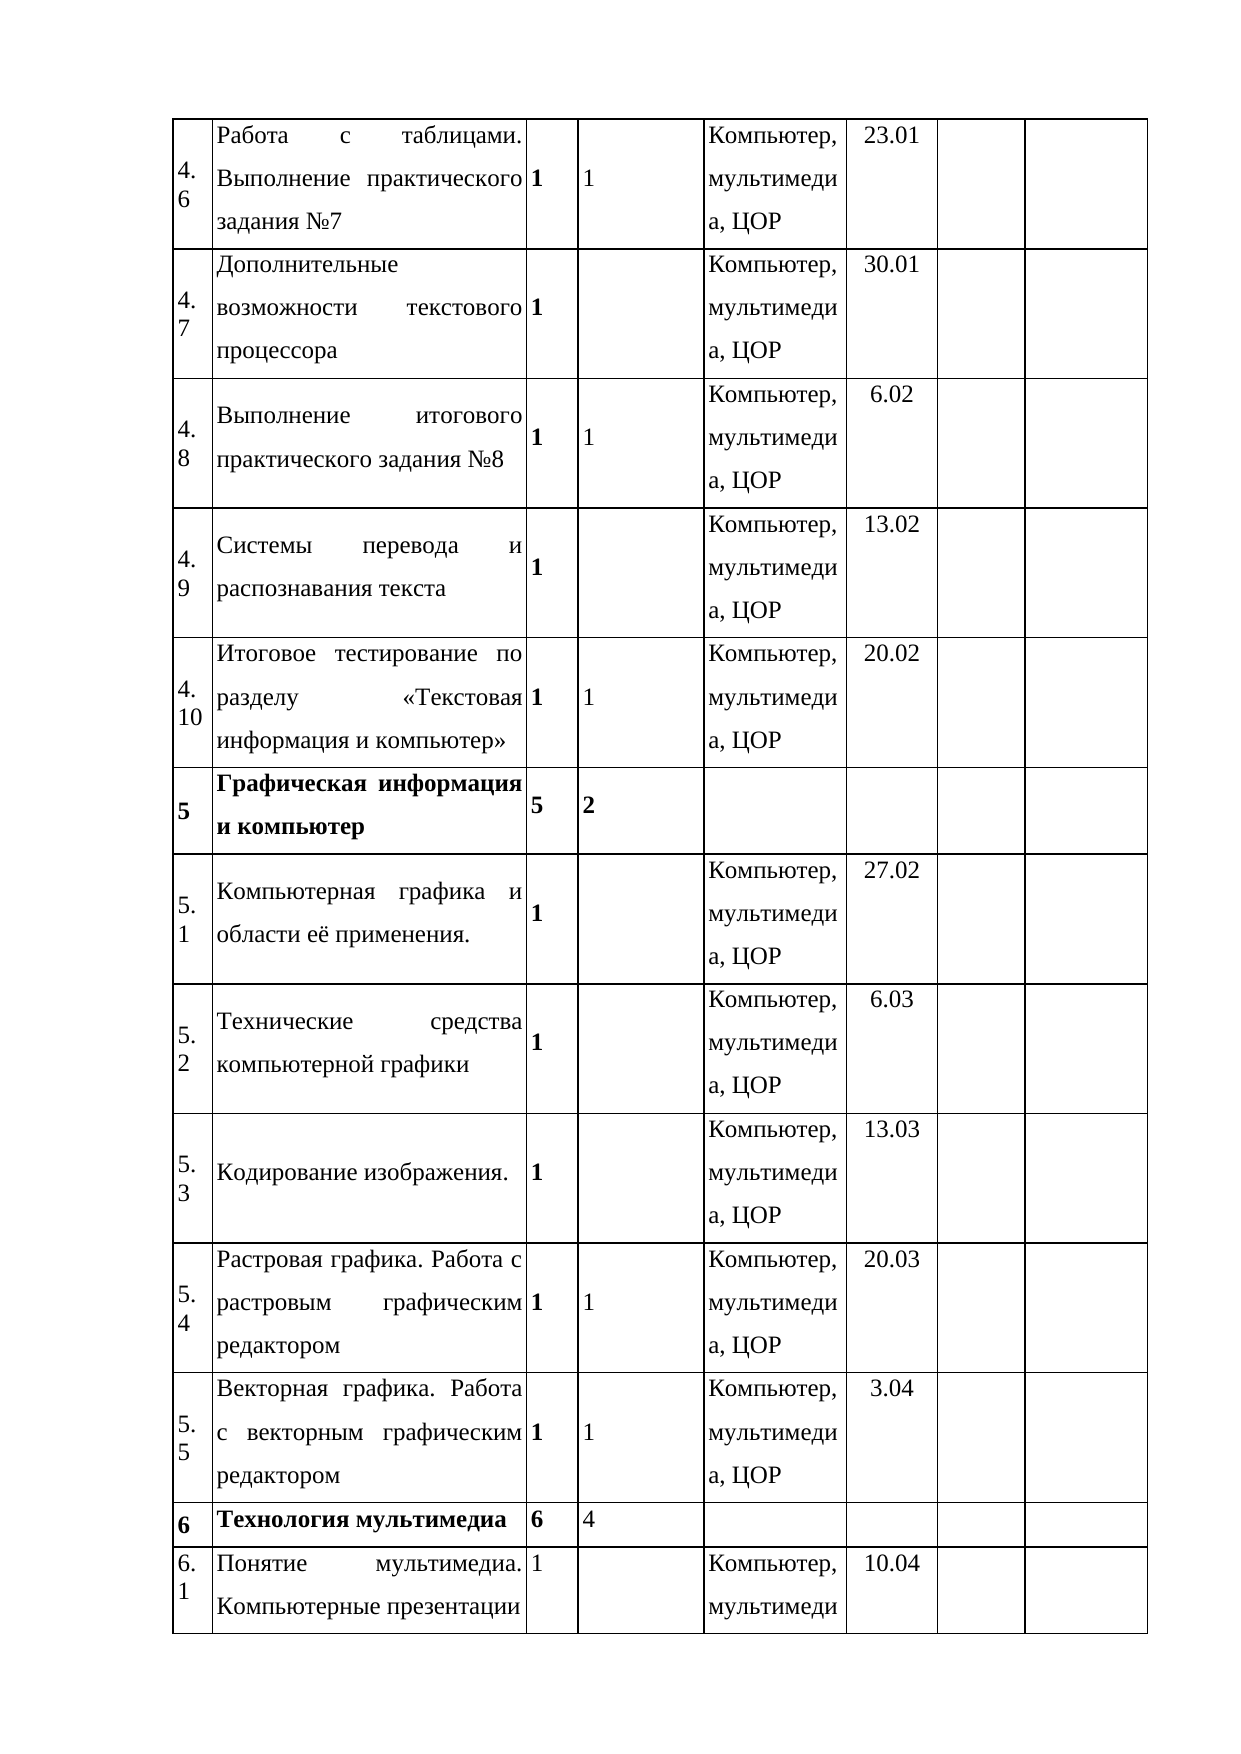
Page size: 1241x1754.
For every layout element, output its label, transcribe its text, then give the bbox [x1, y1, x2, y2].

table_cell 20.02 [847, 638, 937, 767]
table_cell [938, 855, 1024, 983]
table_cell [705, 1503, 846, 1546]
table_cell 2 [579, 768, 703, 853]
table_cell [579, 985, 703, 1112]
table_cell [938, 1503, 1024, 1546]
table_cell [1026, 1114, 1147, 1242]
table_cell [579, 1548, 703, 1633]
table_cell Компьютер, мультимедиа, ЦОР [705, 985, 846, 1112]
table_cell 1 [527, 1244, 577, 1372]
table_cell Системы перевода и распознавания текста [213, 509, 526, 637]
table_cell 1 [579, 1373, 703, 1502]
table_cell 1 [579, 379, 703, 507]
table_cell [579, 509, 703, 637]
table_cell Технология мультимедиа [213, 1503, 526, 1546]
table_cell 27.02 [847, 855, 937, 983]
table_cell 1 [527, 120, 577, 248]
table_cell [1026, 379, 1147, 507]
table_cell 6 [174, 1503, 212, 1546]
table_cell 6 [527, 1503, 577, 1546]
table_cell [847, 1503, 937, 1546]
table_cell 1 [579, 638, 703, 767]
table_cell [938, 985, 1024, 1112]
table_cell 5.2 [174, 985, 212, 1112]
table_cell 4.7 [174, 250, 212, 377]
table_cell 4.6 [174, 120, 212, 248]
table_cell 5 [527, 768, 577, 853]
table_cell 13.02 [847, 509, 937, 637]
table_cell Компьютер, мультимедиа, ЦОР [705, 379, 846, 507]
table_cell 4 [579, 1503, 703, 1546]
table_cell [579, 855, 703, 983]
table_cell Дополнительные возможности текстового процессора [213, 250, 526, 377]
table_cell [705, 768, 846, 853]
table_cell Графическая информация и компьютер [213, 768, 526, 853]
table_cell Компьютер, мультимедиа, ЦОР [705, 1244, 846, 1372]
table_cell 6.03 [847, 985, 937, 1112]
table_cell Векторная графика. Работа с векторным графическим редактором [213, 1373, 526, 1502]
table_cell 5.1 [174, 855, 212, 983]
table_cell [705, 1548, 846, 1633]
table_cell 23.01 [847, 120, 937, 248]
table_cell [1026, 509, 1147, 637]
table_cell 1 [527, 1114, 577, 1242]
table_cell 13.03 [847, 1114, 937, 1242]
table_cell [938, 638, 1024, 767]
table_cell Компьютер, мультимедиа, ЦОР [705, 509, 846, 637]
table_cell [938, 250, 1024, 377]
table_cell [847, 768, 937, 853]
table_cell Итоговое тестирование по разделу «Текстовая информация и компьютер» [213, 638, 526, 767]
table_cell [1026, 250, 1147, 377]
table_cell [938, 379, 1024, 507]
table_cell 4.8 [174, 379, 212, 507]
table_cell Компьютер, мультимедиа, ЦОР [705, 1114, 846, 1242]
table_cell [1026, 985, 1147, 1112]
table_cell 5.5 [174, 1373, 212, 1502]
table_cell 1 [527, 985, 577, 1112]
table_cell [1026, 120, 1147, 248]
table_cell 1 [527, 855, 577, 983]
table_cell 1 [527, 250, 577, 377]
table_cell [213, 1548, 526, 1633]
table_cell 1 [579, 1244, 703, 1372]
table_cell [938, 120, 1024, 248]
table_cell 3.04 [847, 1373, 937, 1502]
table_cell 5.4 [174, 1244, 212, 1372]
table_cell 4.9 [174, 509, 212, 637]
table_cell Компьютер, мультимедиа, ЦОР [705, 1373, 846, 1502]
table_cell [938, 1114, 1024, 1242]
table_cell Кодирование изображения. [213, 1114, 526, 1242]
table_cell 1 [579, 120, 703, 248]
table_cell Выполнение итогового практического задания №8 [213, 379, 526, 507]
table_cell 1 [527, 1548, 577, 1633]
table_cell 6.1 [174, 1548, 212, 1633]
table_cell [938, 509, 1024, 637]
table_cell 1 [527, 379, 577, 507]
table_cell [938, 1373, 1024, 1502]
table_cell [1026, 768, 1147, 853]
table_cell 4.10 [174, 638, 212, 767]
table_cell Работа с таблицами. Выполнение практического задания №7 [213, 120, 526, 248]
table_cell Компьютерная графика и области её применения. [213, 855, 526, 983]
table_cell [705, 120, 846, 248]
table_cell [1026, 1503, 1147, 1546]
table_cell 5 [174, 768, 212, 853]
table_cell Компьютер, мультимедиа, ЦОР [705, 250, 846, 377]
table_cell [1026, 638, 1147, 767]
table_cell Компьютер, мультимедиа, ЦОР [705, 855, 846, 983]
table_cell 30.01 [847, 250, 937, 377]
table_cell [938, 1244, 1024, 1372]
table_cell 1 [527, 638, 577, 767]
table_cell [1026, 1244, 1147, 1372]
table_cell [579, 1114, 703, 1242]
table_cell [1026, 1373, 1147, 1502]
table_cell [1026, 855, 1147, 983]
table_cell Технические средства компьютерной графики [213, 985, 526, 1112]
table_cell 6.02 [847, 379, 937, 507]
table_cell 10.04 [847, 1548, 937, 1633]
table_cell 5.3 [174, 1114, 212, 1242]
table_cell Растровая графика. Работа с растровым графическим редактором [213, 1244, 526, 1372]
table_cell Компьютер, мультимедиа, ЦОР [705, 638, 846, 767]
table_cell 1 [527, 1373, 577, 1502]
table_cell 20.03 [847, 1244, 937, 1372]
table_cell [579, 250, 703, 377]
table_cell [938, 768, 1024, 853]
table_cell [938, 1548, 1024, 1633]
table_cell 1 [527, 509, 577, 637]
table_cell [1026, 1548, 1147, 1633]
